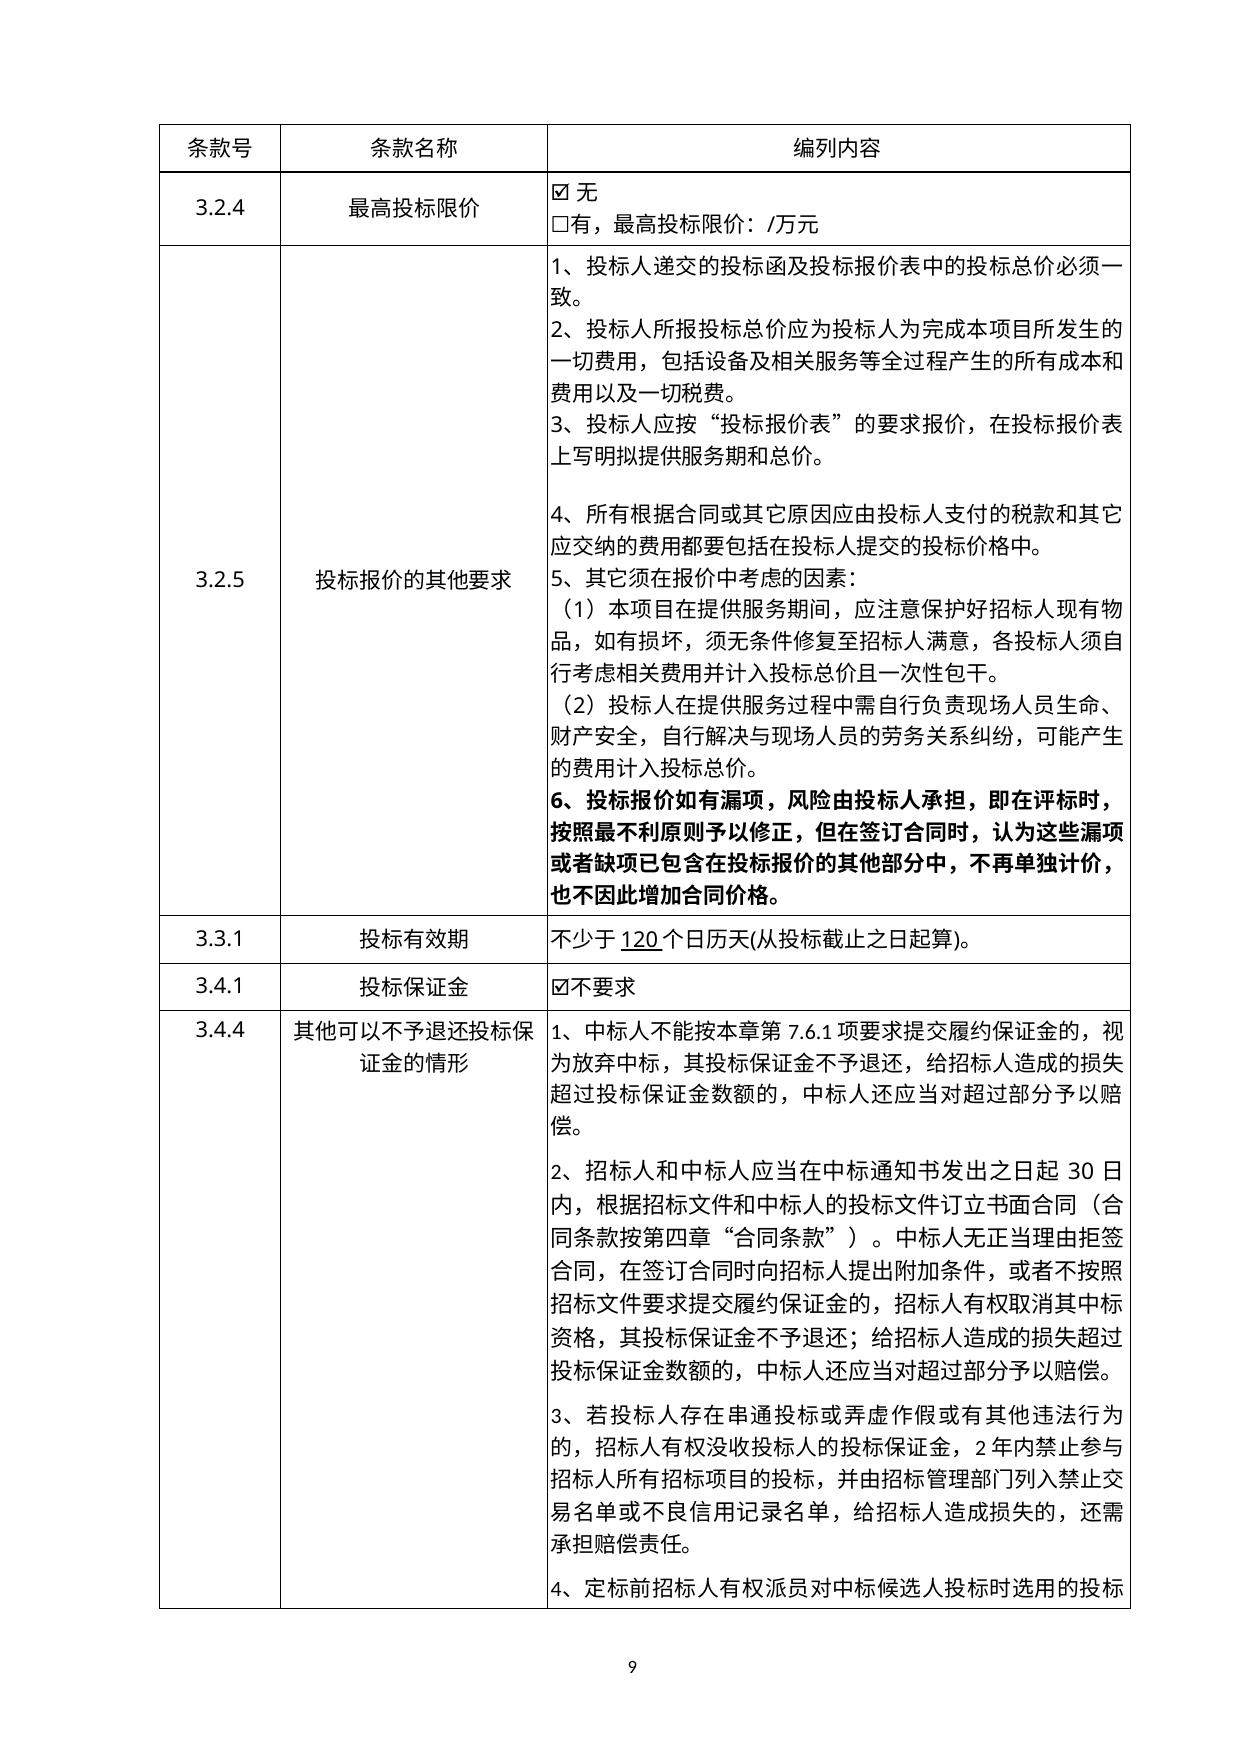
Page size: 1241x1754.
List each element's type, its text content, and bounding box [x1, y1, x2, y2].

table_header 条款号 [160, 125, 280, 171]
table_cell 3.4.4 [160, 1011, 280, 1608]
table_cell 其他可以不予退还投标保证金的情形 [281, 1011, 547, 1608]
table_cell 无 有，最高投标限价：/万元 [548, 173, 1130, 245]
table_cell 投标有效期 [281, 916, 547, 963]
table_header 条款名称 [281, 125, 547, 171]
table_cell 不少于120个日历天(从投标截止之日起算)。 [548, 916, 1130, 963]
table_header 编列内容 [548, 125, 1130, 171]
table_cell 1、投标人递交的投标函及投标报价表中的投标总价必须一致。 2、投标人所报投标总价应为投标人为完成本项目所发生的一切费用，包括设备及相关服务等全过程产生的所有成本和费用以及一切税费。 3、投标人应按“投标报价表”的要求报价，在投标报价表上写明拟提供服务期和总价。 4、所有根据合同或其它原因应由投标人支付的税款和其它应交纳的费用都要包括在投标人提交的投标价格中。 5、其它须在报价中考虑的因素： （1）本项目在提供服务期间，应注意保护好招标人现有物品，如有损坏，须无条件修复至招标人满意，各投标人须自行考虑相关费用并计入投标总价且一次性包干。 （2）投标人在提供服务过程中需自行负责现场人员生命、财产安全，自行解决与现场人员的劳务关系纠纷，可能产生的费用计入投标总价。 6、投标报价如有漏项，风险由投标人承担，即在评标时，按照最不利原则予以修正，但在签订合同时，认为这些漏项或者缺项已包含在投标报价的其他部分中，不再单独计价，也不因此增加合同价格。 [548, 246, 1130, 915]
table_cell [548, 1011, 1130, 1608]
table_cell 投标保证金 [281, 964, 547, 1010]
table_cell 3.3.1 [160, 916, 280, 963]
table_cell 3.4.1 [160, 964, 280, 1010]
table_cell 投标报价的其他要求 [281, 246, 547, 915]
table_cell 3.2.5 [160, 246, 280, 915]
table_cell 不要求 [548, 964, 1130, 1010]
table_cell 3.2.4 [160, 173, 280, 245]
table_cell 最高投标限价 [281, 173, 547, 245]
